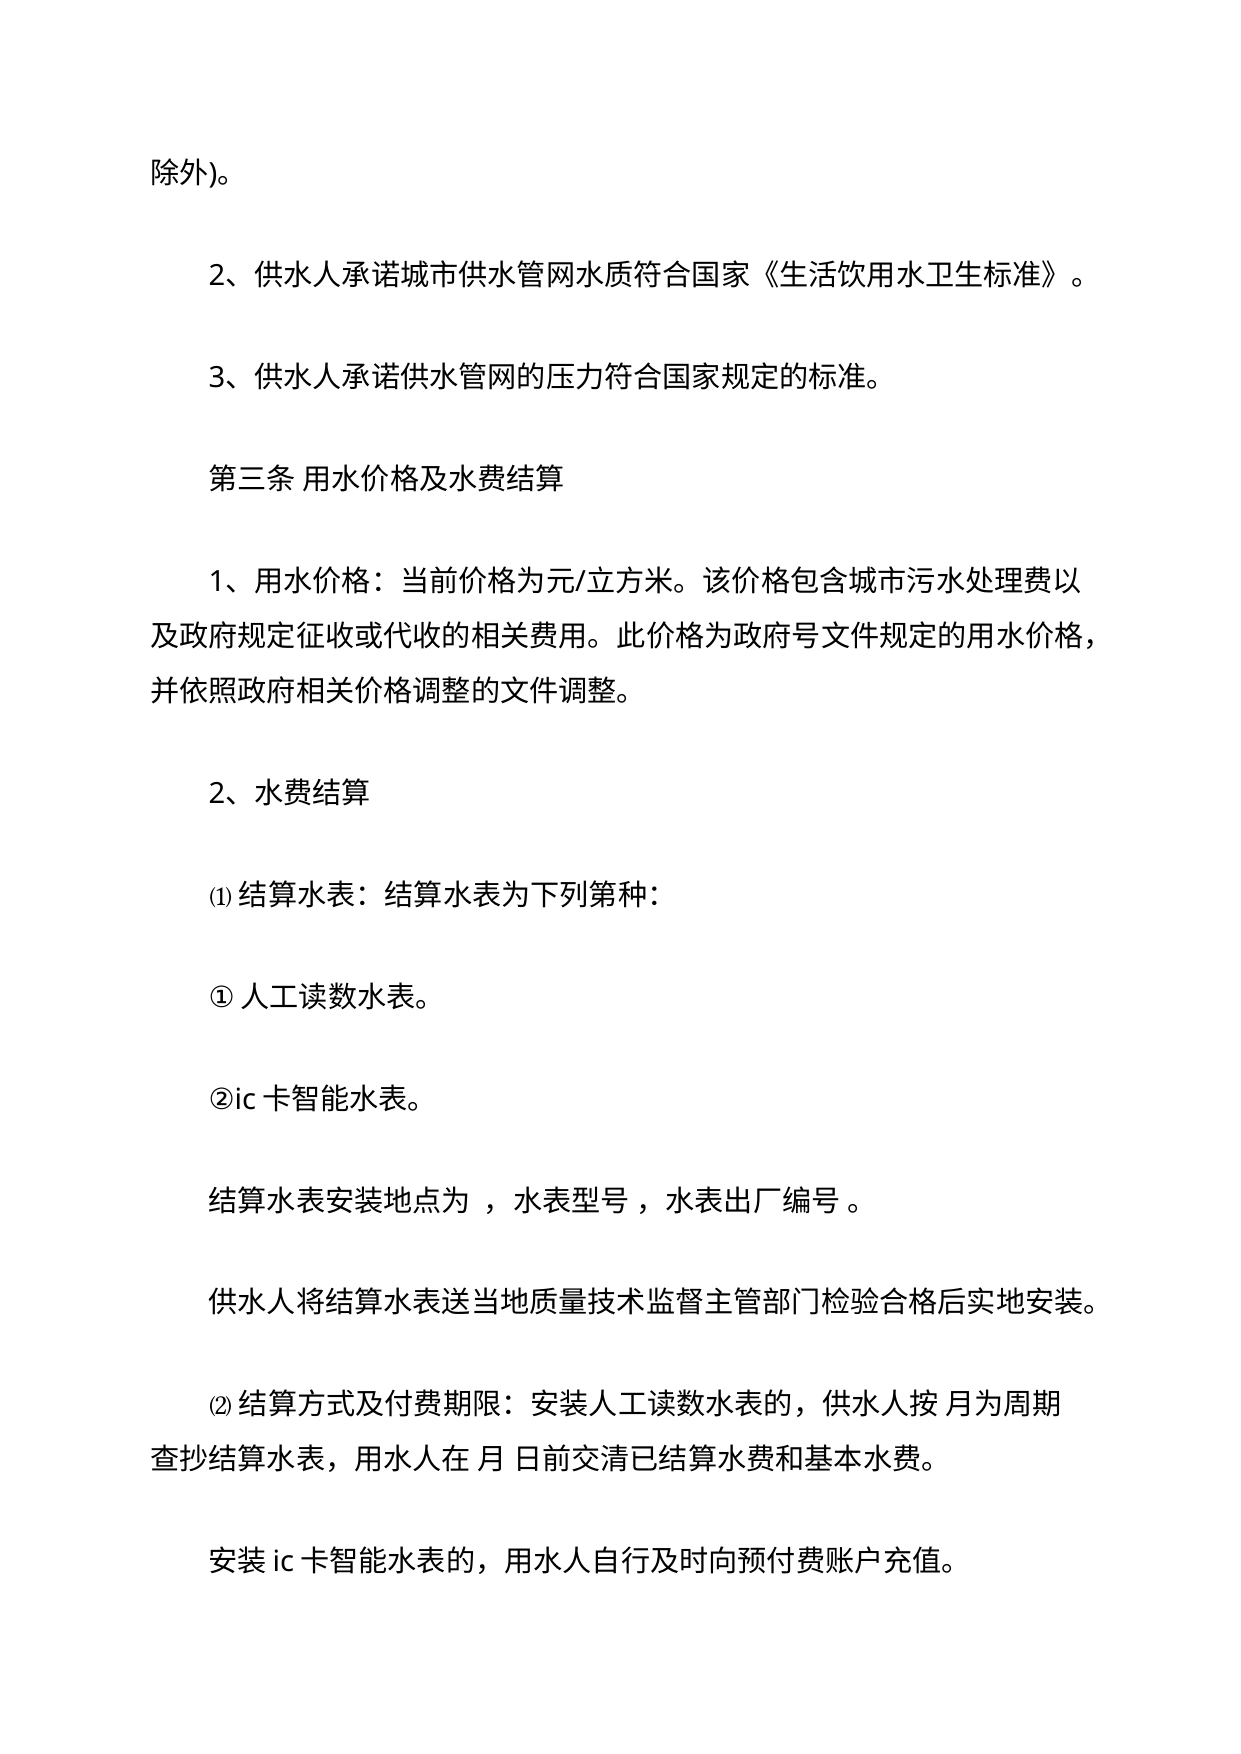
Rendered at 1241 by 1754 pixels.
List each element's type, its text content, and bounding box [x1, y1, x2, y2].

text ①人工读数水表。 [150, 973, 1090, 1016]
text ②ic卡智能水表。 [150, 1075, 1090, 1118]
text ⑴结算水表：结算水表为下列第种： [150, 871, 1090, 914]
text 结算水表安装地点为 ，水表型号 ，水表出厂编号 。 [150, 1177, 1090, 1219]
text 2、水费结算 [150, 769, 1090, 812]
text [150, 150, 1090, 192]
text 3、供水人承诺供水管网的压力符合国家规定的标准。 [150, 354, 1090, 396]
text 2、供水人承诺城市供水管网水质符合国家《生活饮用水卫生标准》。 [150, 252, 1090, 294]
text 安装ic卡智能水表的，用水人自行及时向预付费账户充值。 [150, 1538, 1090, 1580]
text 第三条 用水价格及水费结算 [150, 456, 1090, 498]
text 供水人将结算水表送当地质量技术监督主管部门检验合格后实地安装。 [150, 1279, 1090, 1321]
text 1、用水价格：当前价格为元/立方米。该价格包含城市污水处理费以及政府规定征收或代收的相关费用。此价格为政府号文件规定的用水价格，并依照政府相关价格调整的文件调整。 [150, 558, 1090, 710]
text ⑵结算方式及付费期限：安装人工读数水表的，供水人按 月为周期查抄结算水表，用水人在 月 日前交清已结算水费和基本水费。 [150, 1381, 1090, 1478]
